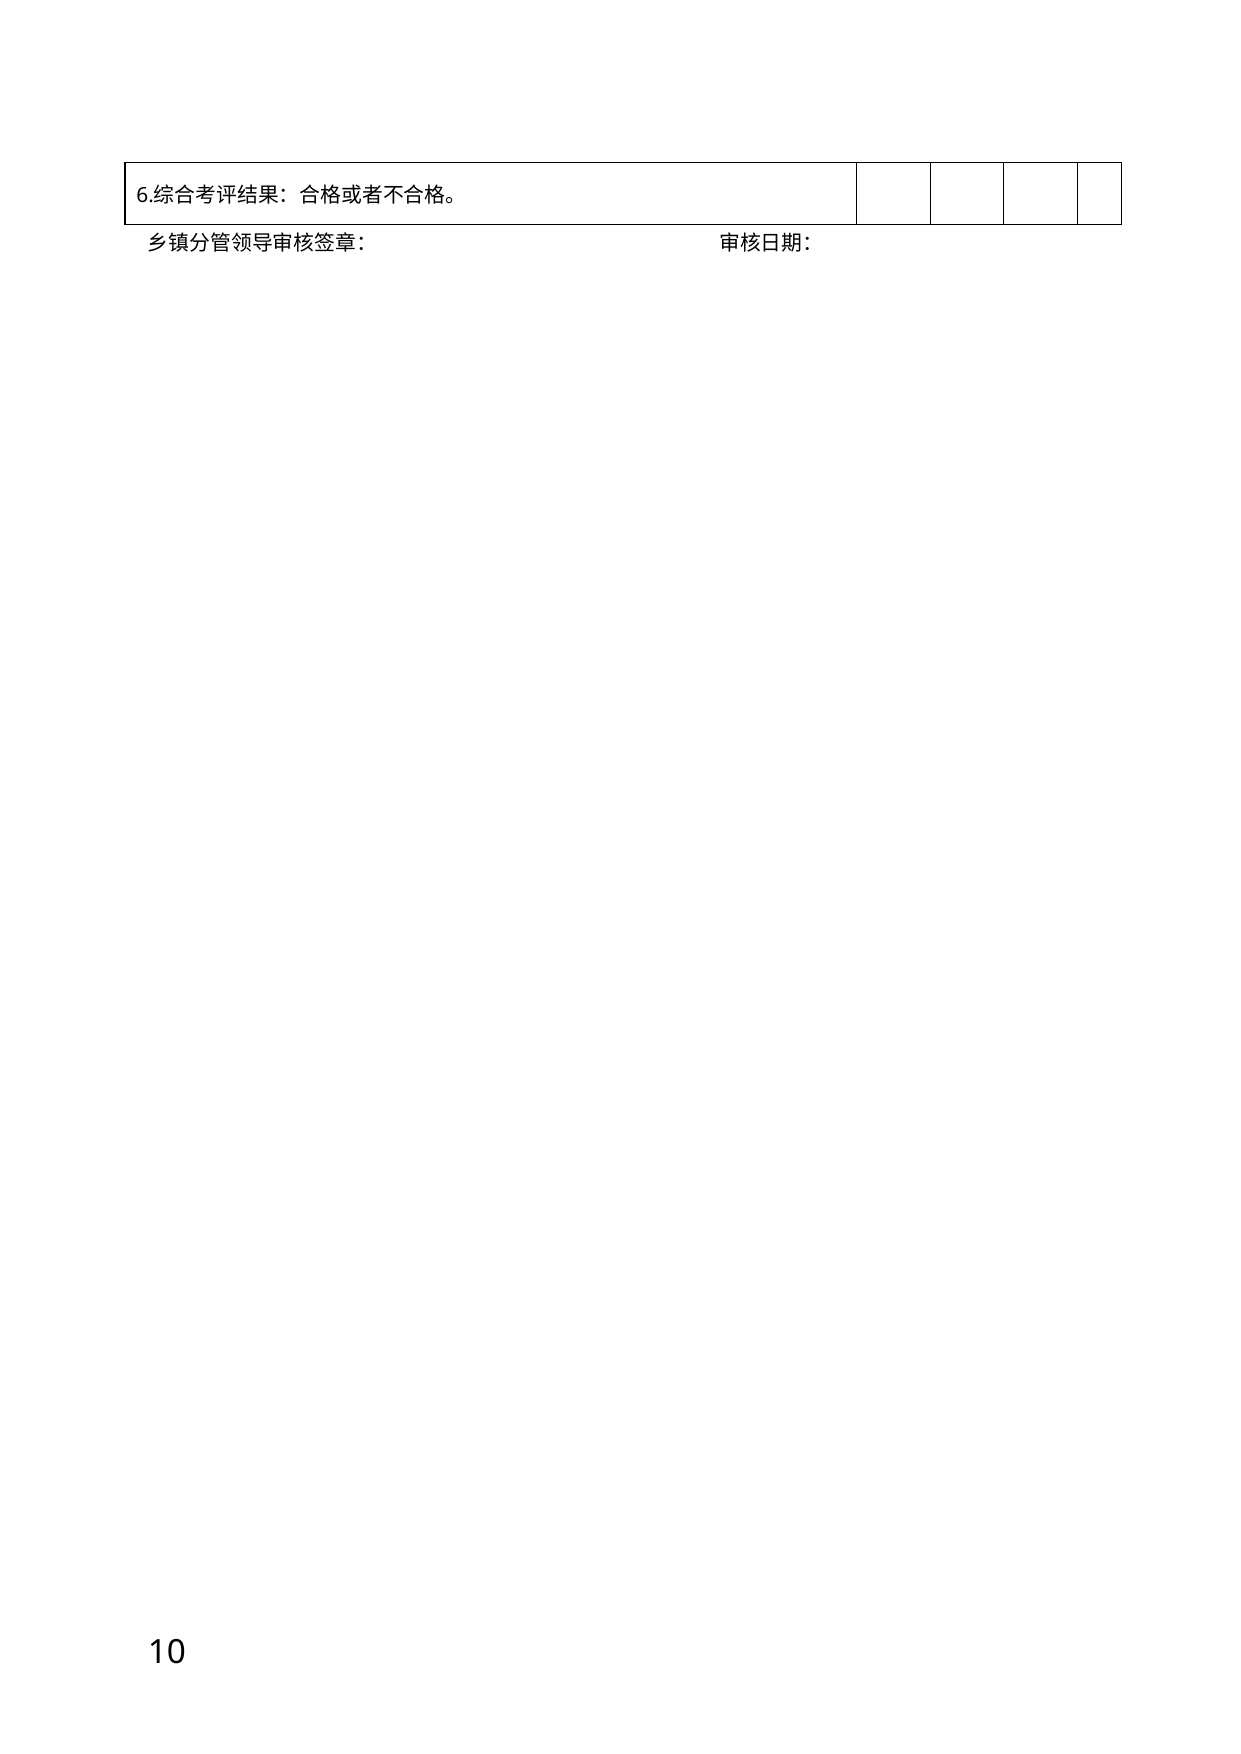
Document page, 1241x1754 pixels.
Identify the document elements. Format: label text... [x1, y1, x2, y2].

table_cell [857, 163, 930, 223]
table_cell [1004, 163, 1077, 223]
table_cell [1078, 163, 1121, 223]
text 乡镇分管领导审核签章： 审核日期： [148, 225, 1093, 257]
table_cell 6.综合考评结果：合格或者不合格。 [126, 163, 856, 223]
table_cell [931, 163, 1003, 223]
